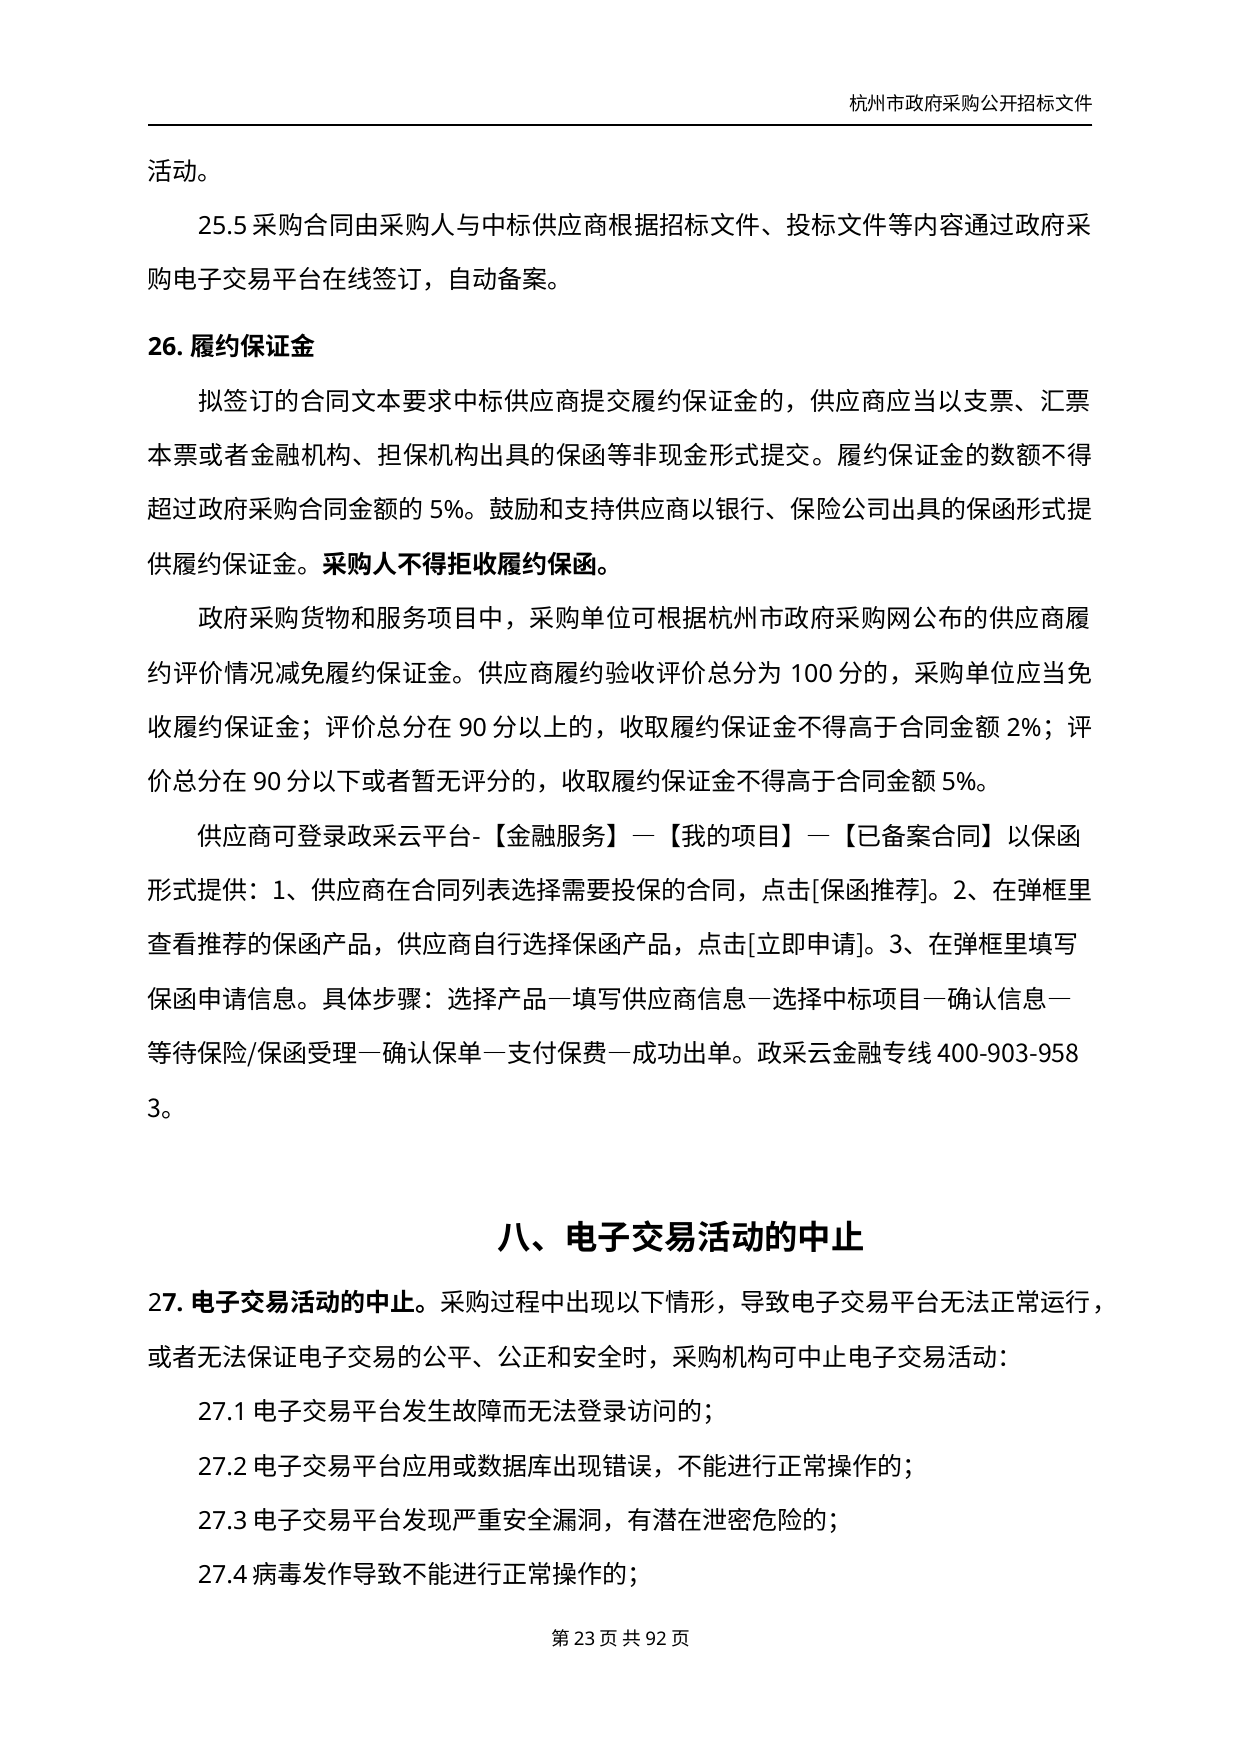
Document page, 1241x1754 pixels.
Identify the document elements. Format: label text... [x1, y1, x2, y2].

text 26. 履约保证金 [148, 327, 1092, 363]
text 27.1电子交易平台发生故障而无法登录访问的； [148, 1392, 1092, 1428]
text 25.5采购合同由采购人与中标供应商根据招标文件、投标文件等内容通过政府采购电子交易平台在线签订，自动备案。 [148, 206, 1092, 296]
text 拟签订的合同文本要求中标供应商提交履约保证金的，供应商应当以支票、汇票、本票或者金融机构、担保机构出具的保函等非现金形式提交。履约保证金的数额不得超过政府采购合同金额的5%。鼓励和支持供应商以银行、保险公司出具的保函形式提供履约保证金。采购人不得拒收履约保函。 [148, 381, 1092, 581]
text 27.3电子交易平台发现严重安全漏洞，有潜在泄密危险的； [148, 1500, 1092, 1537]
text 27.2电子交易平台应用或数据库出现错误，不能进行正常操作的； [148, 1446, 1092, 1482]
text 27.4病毒发作导致不能进行正常操作的； [148, 1555, 1092, 1591]
text 八、电子交易活动的中止 [148, 1211, 1092, 1259]
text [148, 151, 1092, 187]
subtitle 供应商可登录政采云平台-【金融服务】—【我的项目】—【已备案合同】以保函形式提供：1、供应商在合同列表选择需要投保的合同，点击[保函推荐]。2、在弹框里查看推荐的保函产品，供应商自行选择保函产品，点击[立即申请]。3、在弹框里填写保函申请信息。具体步骤：选择产品—填写供应商信息—选择中标项目—确认信息—等待保险/保函受理—确认保单—支付保费—成功出单。政采云金融专线400-903-9583。 [148, 816, 1092, 1124]
text 27. 电子交易活动的中止。采购过程中出现以下情形，导致电子交易平台无法正常运行，或者无法保证电子交易的公平、公正和安全时，采购机构可中止电子交易活动： [148, 1283, 1092, 1373]
text 政府采购货物和服务项目中，采购单位可根据杭州市政府采购网公布的供应商履约评价情况减免履约保证金。供应商履约验收评价总分为100分的，采购单位应当免收履约保证金；评价总分在90分以上的，收取履约保证金不得高于合同金额2%；评价总分在90分以下或者暂无评分的，收取履约保证金不得高于合同金额5%。 [148, 599, 1092, 798]
